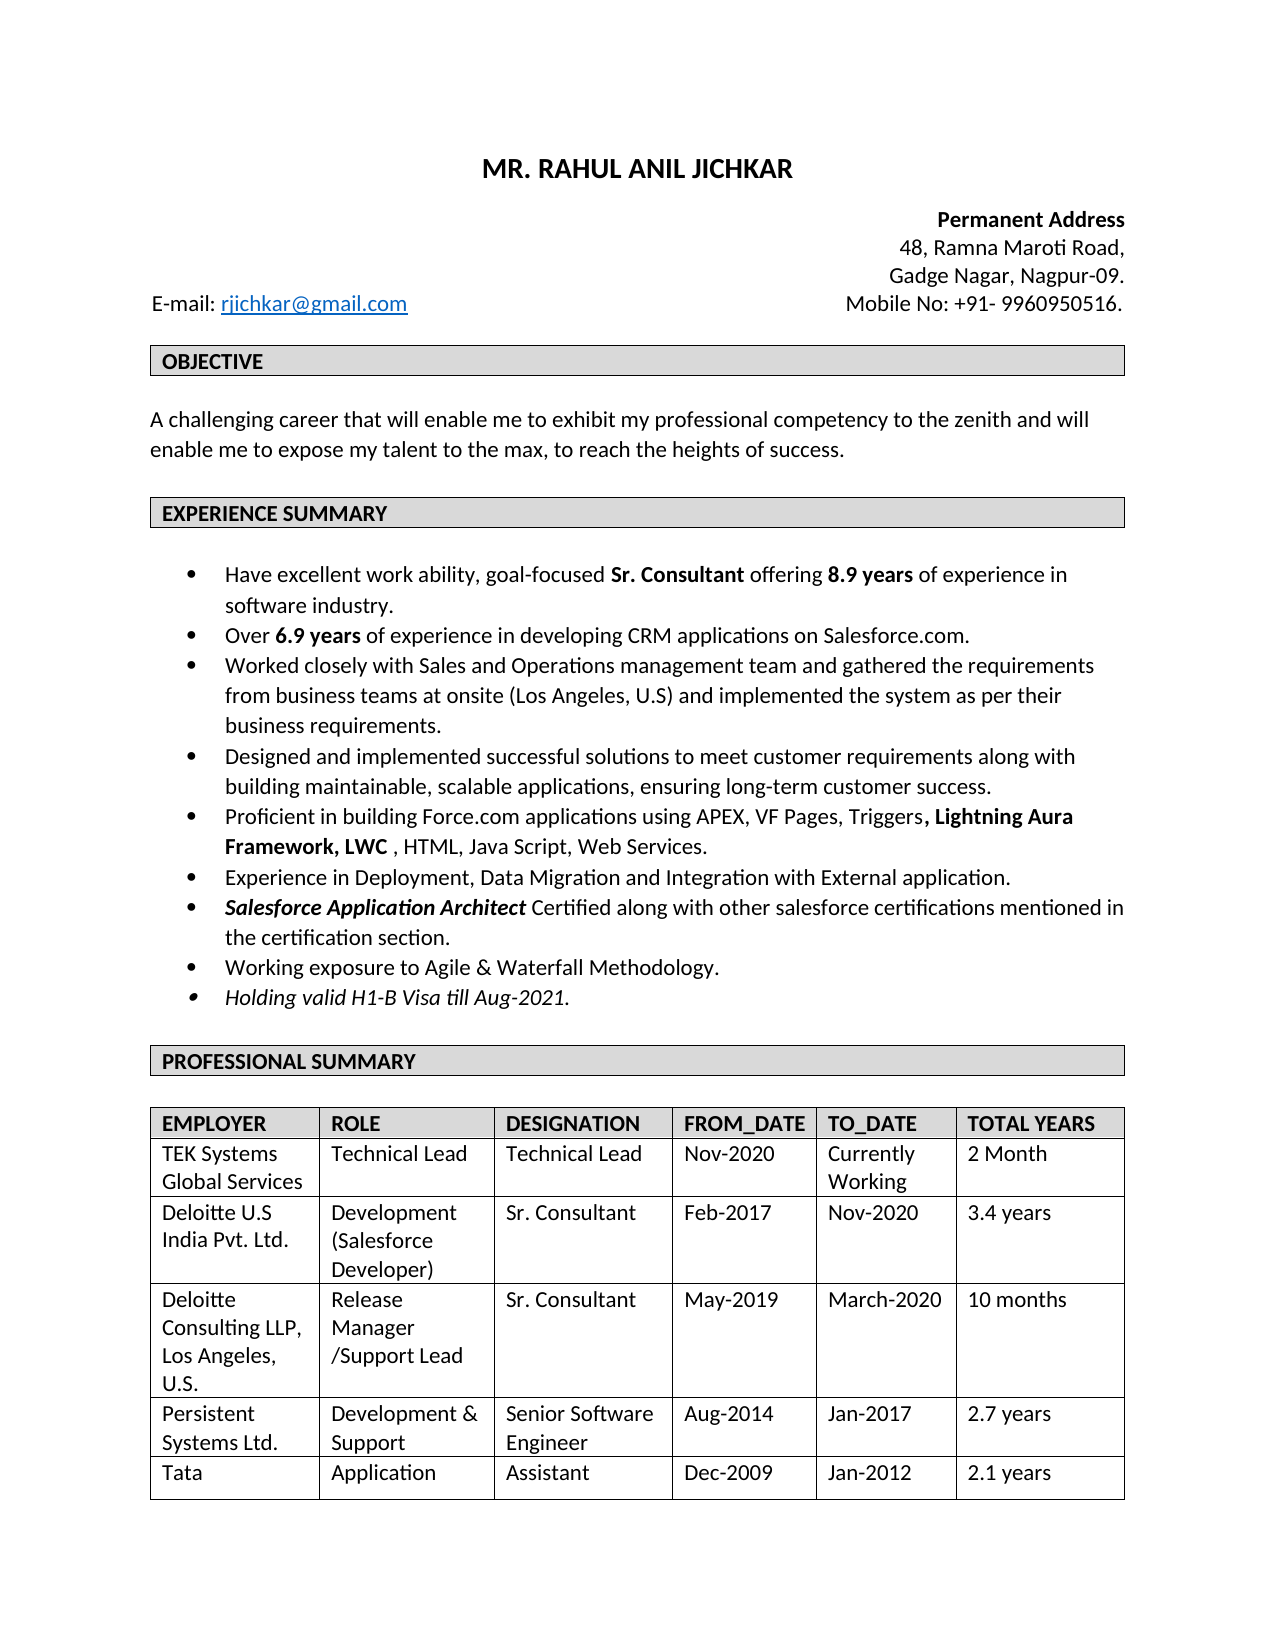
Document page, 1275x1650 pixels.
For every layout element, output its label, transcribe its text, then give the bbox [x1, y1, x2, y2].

list Have excellent work ability, goal-focused Sr. Consultant offering 8.9 years of experience in software industry. [187, 561, 1125, 619]
table_cell Nov-2020 [817, 1197, 956, 1283]
table_header EMPLOYER [151, 1108, 319, 1137]
table_cell Sr. Consultant [495, 1284, 672, 1397]
table_cell 2.1 years [957, 1457, 1124, 1499]
text Permanent Address [150, 205, 1125, 233]
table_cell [151, 1457, 319, 1499]
table_cell Deloitte U.S India Pvt. Ltd. [151, 1197, 319, 1283]
table_cell Senior Software Engineer [495, 1398, 672, 1456]
table_cell 2 Month [957, 1139, 1124, 1196]
text Gadge Nagar, Nagpur-09. E-mail: rjichkar@gmail.com Mobile No: +91- 9960950516. [150, 261, 1125, 317]
table_header PROFESSIONAL SUMMARY [151, 1046, 1124, 1075]
table_cell TEK Systems Global Services [151, 1139, 319, 1196]
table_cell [495, 1457, 672, 1499]
table_header OBJECTIVE [151, 346, 1124, 375]
table_header EXPERIENCE SUMMARY [151, 498, 1124, 527]
table_header TOTAL YEARS [957, 1108, 1124, 1137]
list Proficient in building Force.com applications using APEX, VF Pages, Triggers, Lightning Aura Framework, LWC , HTML, Java Script, Web Services. [187, 802, 1125, 860]
table_cell 10 months [957, 1284, 1124, 1397]
table_cell Release Manager /Support Lead [320, 1284, 494, 1397]
table_cell Nov-2020 [673, 1139, 816, 1196]
table_cell Deloitte Consulting LLP, Los Angeles, U.S. [151, 1284, 319, 1397]
text MR. RAHUL ANIL JICHKAR [150, 150, 1125, 186]
table_cell Dec-2009 [673, 1457, 816, 1499]
table_cell 3.4 years [957, 1197, 1124, 1283]
text 48, Ramna Maroti Road, [150, 233, 1125, 261]
table_cell Persistent Systems Ltd. [151, 1398, 319, 1456]
table_cell Jan-2017 [817, 1398, 956, 1456]
table_header FROM_DATE [673, 1108, 816, 1137]
list Worked closely with Sales and Operations management team and gathered the requirements from business teams at onsite (Los Angeles, U.S) and implemented the system as per their business requirements. [187, 651, 1125, 739]
table_cell Development & Support [320, 1398, 494, 1456]
list Over 6.9 years of experience in developing CRM applications on Salesforce.com. [187, 621, 1125, 649]
table_header ROLE [320, 1108, 494, 1137]
list Holding valid H1-B Visa till Aug-2021. [187, 983, 1125, 1011]
text A challenging career that will enable me to exhibit my professional competency to the zenith and will enable me to expose my talent to the max, to reach the heights of success. [150, 405, 1125, 464]
table_header TO_DATE [817, 1108, 956, 1137]
table_cell Sr. Consultant [495, 1197, 672, 1283]
list Salesforce Application Architect Certified along with other salesforce certifications mentioned in the certification section. [187, 893, 1125, 951]
list Working exposure to Agile & Waterfall Methodology. [187, 953, 1125, 981]
table_header DESIGNATION [495, 1108, 672, 1137]
table_cell Technical Lead [495, 1139, 672, 1196]
table_cell 2.7 years [957, 1398, 1124, 1456]
table_cell Technical Lead [320, 1139, 494, 1196]
table_cell March-2020 [817, 1284, 956, 1397]
table_cell Aug-2014 [673, 1398, 816, 1456]
table_cell Feb-2017 [673, 1197, 816, 1283]
list Experience in Deployment, Data Migration and Integration with External application. [187, 863, 1125, 891]
table_cell Jan-2012 [817, 1457, 956, 1499]
list Designed and implemented successful solutions to meet customer requirements along with building maintainable, scalable applications, ensuring long-term customer success. [187, 742, 1125, 800]
table_cell May-2019 [673, 1284, 816, 1397]
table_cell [320, 1457, 494, 1499]
table_cell Development (Salesforce Developer) [320, 1197, 494, 1283]
table_cell Currently Working [817, 1139, 956, 1196]
